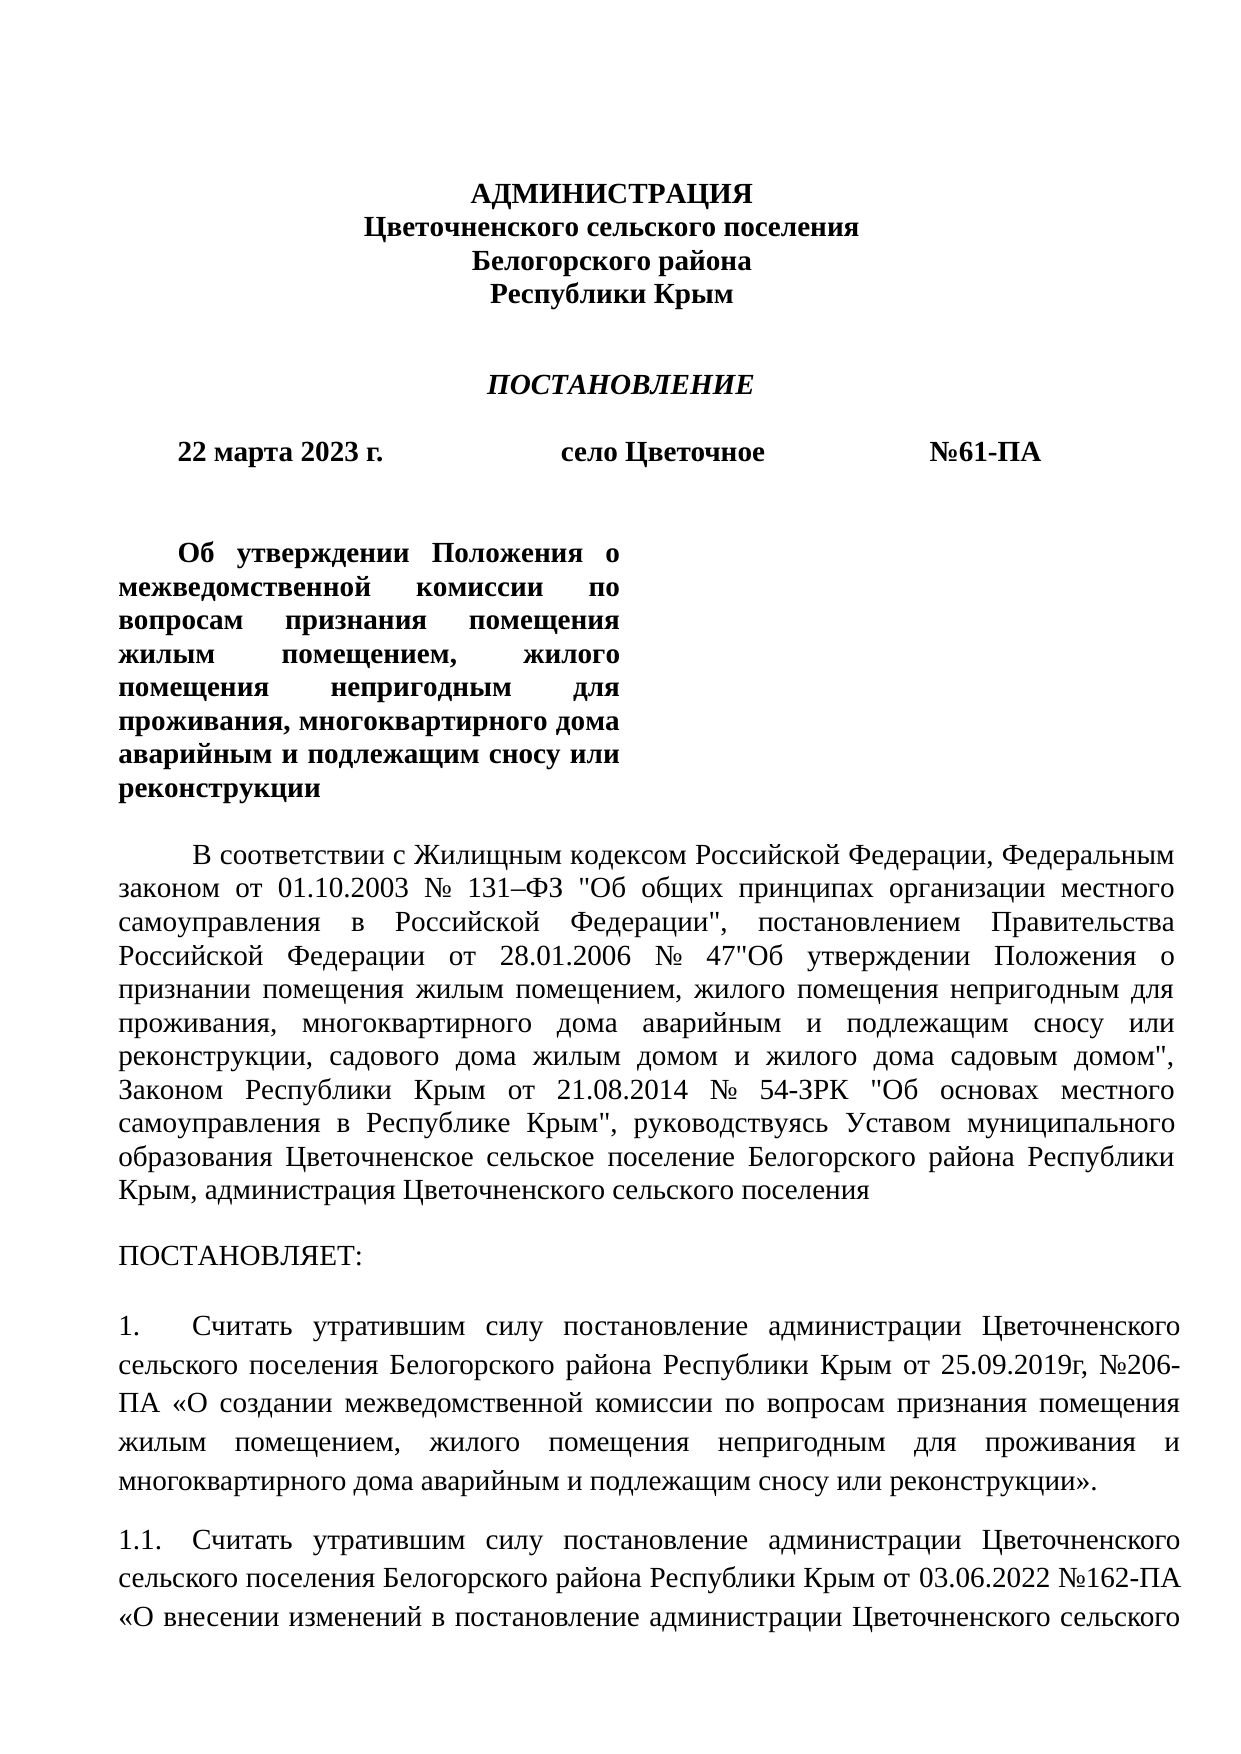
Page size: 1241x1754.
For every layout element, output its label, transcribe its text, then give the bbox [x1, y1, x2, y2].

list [118, 1522, 1181, 1633]
text 22 марта 2023 г. село Цветочное №61-ПА [118, 434, 1181, 468]
text ПОСТАНОВЛЕНИЕ [413, 367, 1181, 401]
list Считать утратившим силу постановление администрации Цветочненского сельского поселения Белогорского района Республики Крым от 25.09.2019г, №206-ПА «О создании межведомственной комиссии по вопросам признания помещения жилым помещением, жилого помещения непригодным для проживания и многоквартирного дома аварийным и подлежащим сносу или реконструкции». [118, 1308, 1181, 1496]
table_header АДМИНИСТРАЦИЯ Цветочненского сельского поселения Белогорского района Республики Крым [118, 118, 1046, 334]
text Об утверждении Положения о межведомственной комиссии по вопросам признания помещения жилым помещением, жилого помещения непригодным для проживания, многоквартирного дома аварийным и подлежащим сносу или реконструкции [118, 535, 620, 803]
text В соответствии с Жилищным кодексом Российской Федерации, Федеральным законом от 01.10.2003 № 131–ФЗ "Об общих принципах организации местного самоуправления в Российской Федерации", постановлением Правительства Российской Федерации от 28.01.2006 № 47"Об утверждении Положения о признании помещения жилым помещением, жилого помещения непригодным для проживания, многоквартирного дома аварийным и подлежащим сносу или реконструкции, садового дома жилым домом и жилого дома садовым домом", Законом Республики Крым от 21.08.2014 № 54-ЗРК "Об основах местного самоуправления в Республике Крым", руководствуясь Уставом муниципального образования Цветочненское сельское поселение Белогорского района Республики Крым, администрация Цветочненского сельского поселения [118, 837, 1175, 1206]
text ПОСТАНОВЛЯЕТ: [118, 1238, 1175, 1272]
